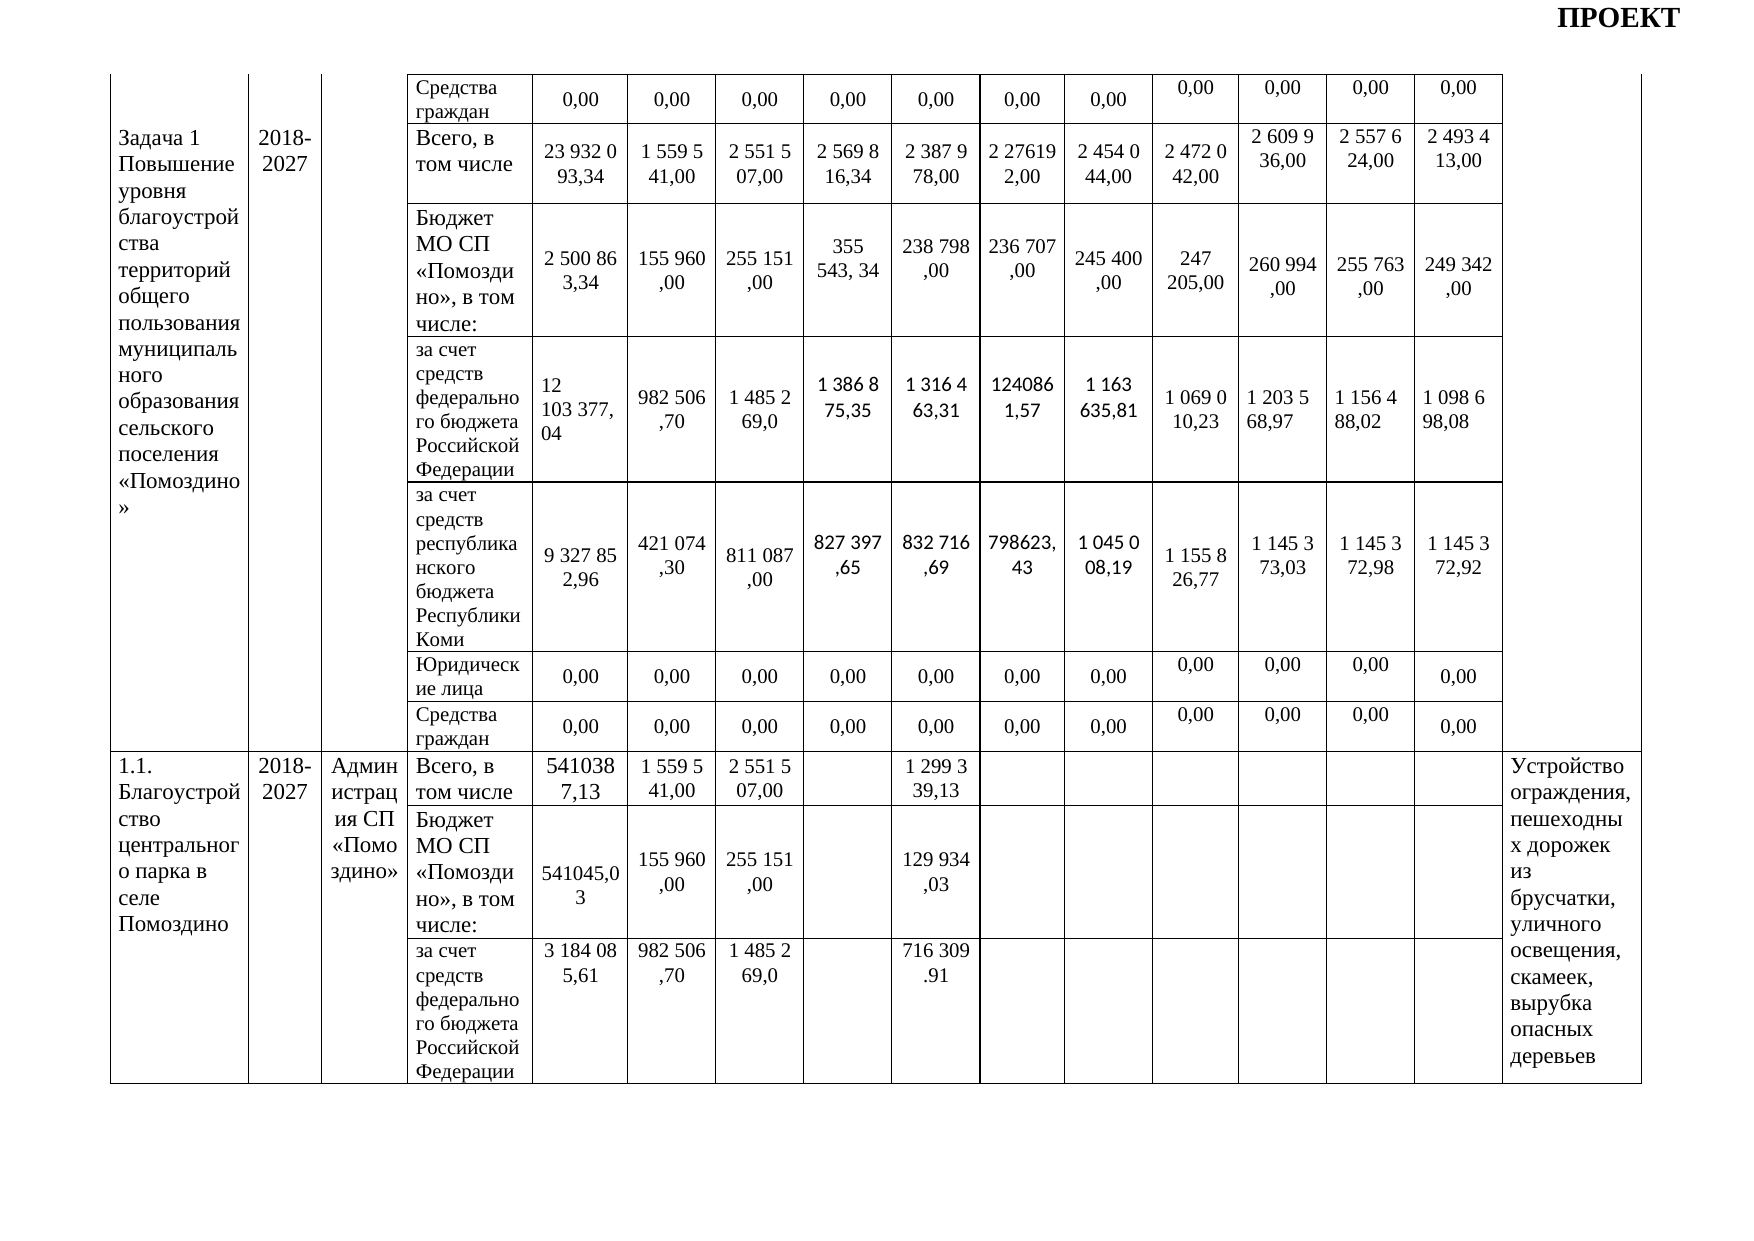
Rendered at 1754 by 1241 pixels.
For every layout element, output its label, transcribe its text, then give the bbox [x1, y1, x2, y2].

table_cell 0,00 [1065, 652, 1152, 701]
table_cell 827 397,65 [804, 483, 891, 651]
table_cell [1503, 123, 1641, 751]
table_cell 0,00 [892, 702, 979, 751]
table_cell Всего, в том числе [408, 124, 532, 203]
table_cell 1 045 008,19 [1065, 483, 1152, 651]
table_cell [981, 752, 1064, 804]
table_cell 0,00 [533, 75, 627, 123]
table_cell 2 472 042,00 [1153, 124, 1238, 203]
table_cell Юридические лица [408, 652, 532, 701]
table_cell 0,00 [1239, 702, 1326, 751]
table_cell 0,00 [1327, 75, 1414, 123]
table_cell 2 500 863,34 [533, 204, 627, 336]
table_cell 1240861,57 [981, 337, 1064, 481]
table_cell 0,00 [1065, 702, 1152, 751]
table_cell 2 387 978,00 [892, 124, 979, 203]
table_cell 255 151,00 [716, 806, 803, 937]
table_cell Администрация СП «Помоздино» [322, 752, 407, 1083]
table_cell 2018-2027 [249, 752, 321, 1083]
table_cell 260 994,00 [1239, 204, 1326, 336]
table_cell 1 203 568,97 [1239, 337, 1326, 481]
table_cell 0,00 [716, 652, 803, 701]
table_cell 155 960,00 [628, 806, 715, 937]
table_cell 0,00 [533, 652, 627, 701]
table_cell 355 543, 34 [804, 204, 891, 336]
table_cell 0,00 [716, 75, 803, 123]
table_cell Задача 1 Повышение уровня благоустройства территорий общего пользования муниципального образования сельского поселения «Помоздино» [111, 123, 248, 751]
table_cell 5410387,13 [533, 752, 627, 804]
table_cell [804, 752, 891, 804]
table_cell 2 454 044,00 [1065, 124, 1152, 203]
table_cell 255 763,00 [1327, 204, 1414, 336]
table_cell [1415, 752, 1502, 804]
table_cell [1327, 752, 1414, 804]
table_cell [1239, 806, 1326, 937]
table_cell [804, 806, 891, 937]
table_cell 0,00 [1153, 702, 1238, 751]
table_cell 1 559 541,00 [628, 124, 715, 203]
table_cell 0,00 [1327, 652, 1414, 701]
table_cell 2 493 413,00 [1415, 124, 1502, 203]
table_cell 1 155 826,77 [1153, 483, 1238, 651]
table_cell [1239, 939, 1326, 1083]
table_cell 0,00 [1239, 75, 1326, 123]
table_cell 0,00 [628, 75, 715, 123]
table_cell 0,00 [1153, 75, 1238, 123]
table_cell 2 551 507,00 [716, 124, 803, 203]
table_cell 129 934,03 [892, 806, 979, 937]
table_cell [1153, 752, 1238, 804]
table_cell 1 145 372,98 [1327, 483, 1414, 651]
table_cell [1415, 806, 1502, 937]
table_cell за счет средств федерального бюджета Российской Федерации [408, 939, 532, 1083]
table_cell 1 316 463,31 [892, 337, 979, 481]
table_cell Бюджет МО СП «Помоздино», в том числе: [408, 806, 532, 937]
table_cell 982 506,70 [628, 939, 715, 1083]
table_cell 716 309.91 [892, 939, 979, 1083]
table_cell 0,00 [981, 702, 1064, 751]
table_cell [322, 123, 407, 751]
table_cell 0,00 [716, 702, 803, 751]
table_cell 0,00 [804, 75, 891, 123]
table_cell 2 609 936,00 [1239, 124, 1326, 203]
table_cell 155 960,00 [628, 204, 715, 336]
table_cell 1 145 372,92 [1415, 483, 1502, 651]
table_cell 0,00 [981, 652, 1064, 701]
table_cell [1153, 939, 1238, 1083]
table_cell 0,00 [892, 652, 979, 701]
table_cell 798623,43 [981, 483, 1064, 651]
table_cell 0,00 [1415, 75, 1502, 123]
table_cell 1 163 635,81 [1065, 337, 1152, 481]
table_cell 832 716,69 [892, 483, 979, 651]
table_cell 0,00 [981, 75, 1064, 123]
table_cell 0,00 [1415, 652, 1502, 701]
table_cell 9 327 852,96 [533, 483, 627, 651]
table_cell Всего, в том числе [408, 752, 532, 804]
table_cell 3 184 085,61 [533, 939, 627, 1083]
table_cell 0,00 [1065, 75, 1152, 123]
table_cell за счет средств федерального бюджета Российской Федерации [408, 337, 532, 481]
table_cell Устройство ограждения, пешеходных дорожек из брусчатки, уличного освещения, скамеек, вырубка опасных деревьев [1503, 752, 1641, 1083]
table_cell 811 087,00 [716, 483, 803, 651]
table_cell 0,00 [892, 75, 979, 123]
table_cell за счет средств республиканского бюджета Республики Коми [408, 483, 532, 651]
table_cell [981, 806, 1064, 937]
table_cell 249 342,00 [1415, 204, 1502, 336]
table_cell 2 569 816,34 [804, 124, 891, 203]
table_cell [1327, 939, 1414, 1083]
table_cell [1415, 939, 1502, 1083]
table_cell 1.1. Благоустройство центрального парка в селе Помоздино [111, 752, 248, 1083]
table_cell Бюджет МО СП «Помоздино», в том числе: [408, 204, 532, 336]
table_cell 23 932 093,34 [533, 124, 627, 203]
table_cell 1 485 269,0 [716, 939, 803, 1083]
table_cell 1 069 010,23 [1153, 337, 1238, 481]
table_cell 1 098 698,08 [1415, 337, 1502, 481]
table_cell 255 151,00 [716, 204, 803, 336]
table_cell [804, 939, 891, 1083]
table_cell [1239, 752, 1326, 804]
table_cell [1065, 752, 1152, 804]
table_cell 0,00 [628, 702, 715, 751]
table_cell [1065, 939, 1152, 1083]
table_cell 2 276192,00 [981, 124, 1064, 203]
table_cell 0,00 [1415, 702, 1502, 751]
table_cell [981, 939, 1064, 1083]
table_cell 0,00 [533, 702, 627, 751]
table_cell 541045,03 [533, 806, 627, 937]
table_cell 1 386 875,35 [804, 337, 891, 481]
table_cell 2 557 624,00 [1327, 124, 1414, 203]
table_cell 421 074,30 [628, 483, 715, 651]
table_cell 0,00 [1153, 652, 1238, 701]
table_cell 1 156 488,02 [1327, 337, 1414, 481]
table_cell Средства граждан [408, 75, 532, 123]
table_cell 1 299 339,13 [892, 752, 979, 804]
table_cell 245 400,00 [1065, 204, 1152, 336]
table_cell 0,00 [1327, 702, 1414, 751]
table_cell 236 707,00 [981, 204, 1064, 336]
table_cell 1 485 269,0 [716, 337, 803, 481]
table_cell 1 145 373,03 [1239, 483, 1326, 651]
table_cell 0,00 [1239, 652, 1326, 701]
table_cell 0,00 [804, 702, 891, 751]
table_cell 1 559 541,00 [628, 752, 715, 804]
table_cell [1065, 806, 1152, 937]
table_cell 247 205,00 [1153, 204, 1238, 336]
table_cell 0,00 [804, 652, 891, 701]
table_cell [1327, 806, 1414, 937]
table_cell 982 506,70 [628, 337, 715, 481]
table_cell 12 103 377,04 [533, 337, 627, 481]
table_cell Средства граждан [408, 702, 532, 751]
table_cell [1153, 806, 1238, 937]
table_cell 238 798,00 [892, 204, 979, 336]
table_cell 2018-2027 [249, 123, 321, 751]
table_cell 0,00 [628, 652, 715, 701]
table_cell 2 551 507,00 [716, 752, 803, 804]
